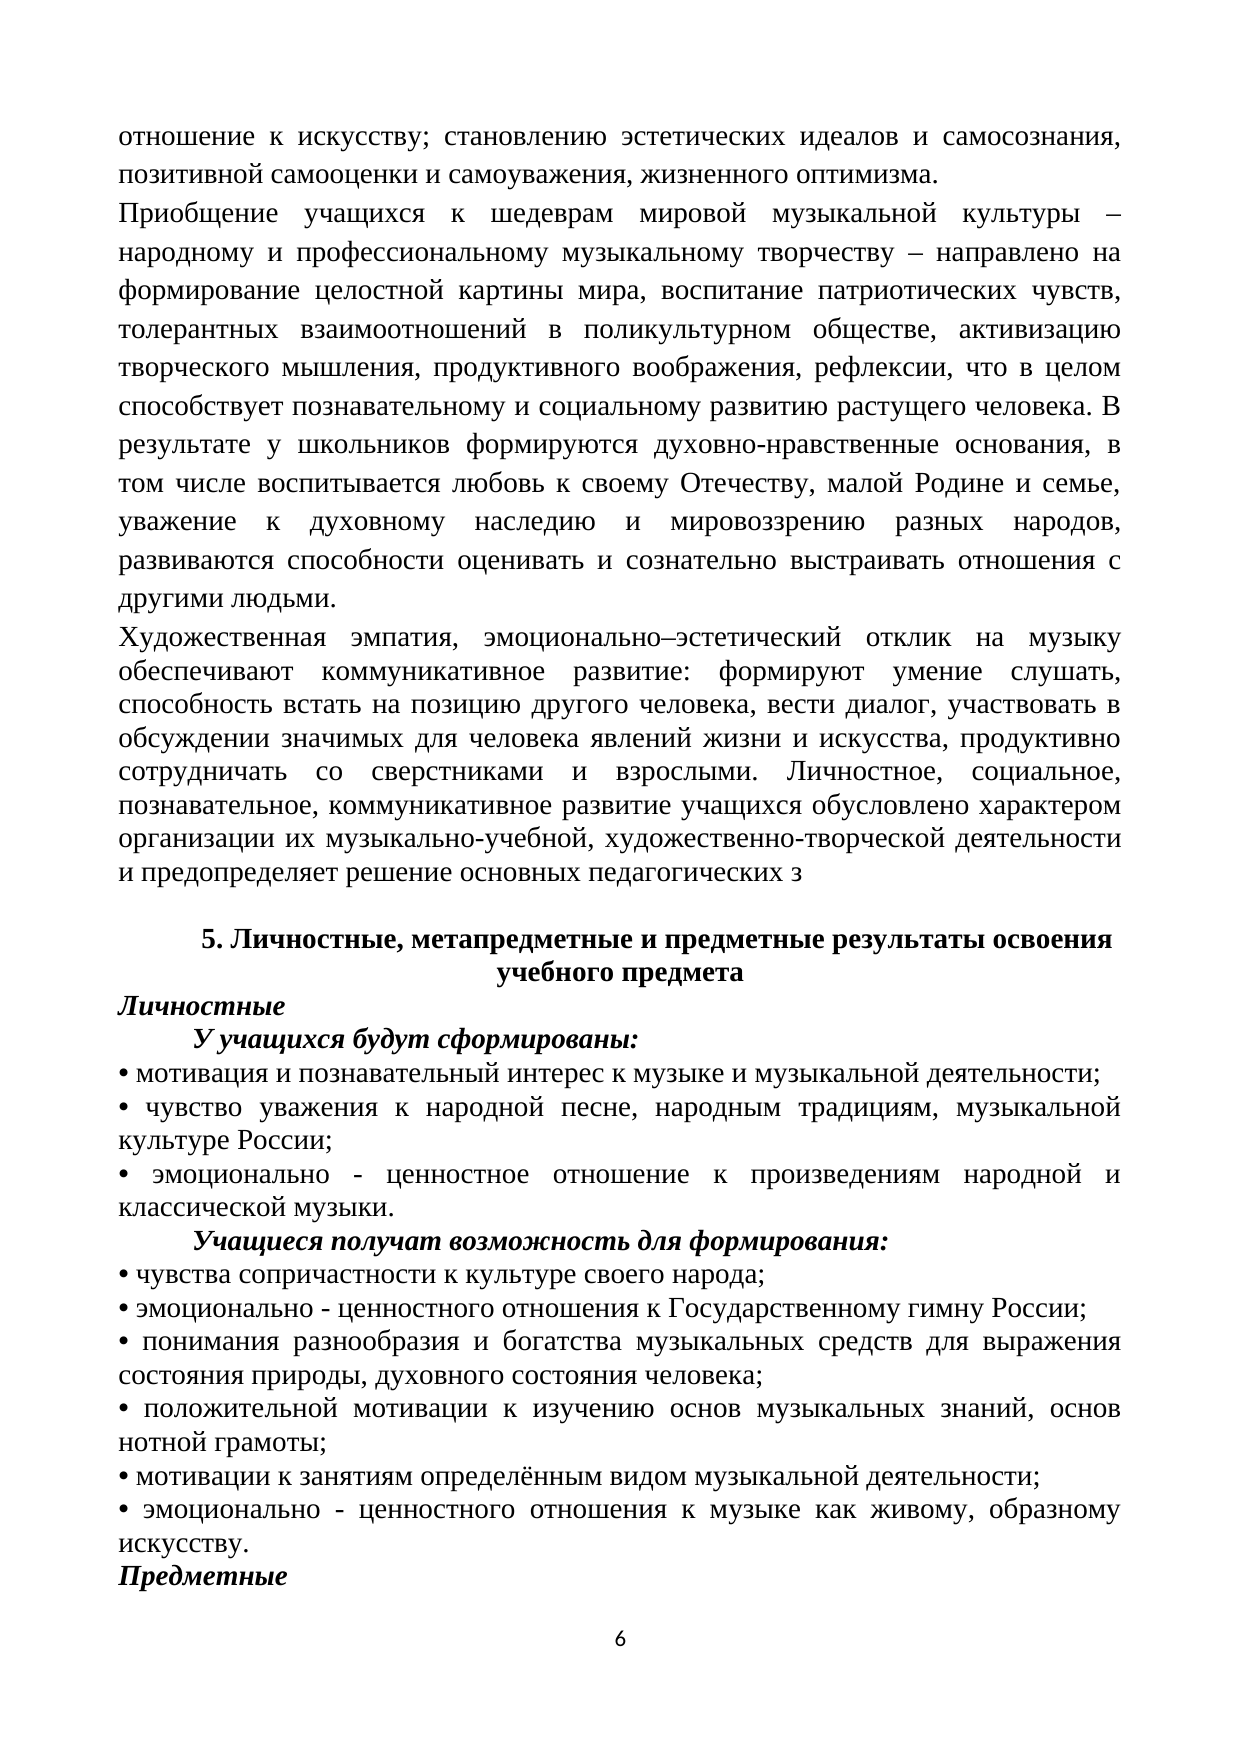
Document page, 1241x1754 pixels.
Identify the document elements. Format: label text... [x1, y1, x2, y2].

text • эмоционально - ценностное отношение к произведениям народной и классической музыки. [118, 1156, 1122, 1223]
text 5. Личностные, метапредметные и предметные результаты освоения учебного предмета [118, 921, 1122, 988]
text Учащиеся получат возможность для формирования: [118, 1223, 1122, 1256]
text Личностные [118, 988, 1122, 1022]
text • эмоционально - ценностного отношения к музыке как живому, образному искусству. [118, 1491, 1122, 1558]
text • мотивация и познавательный интерес к музыке и музыкальной деятельности; [118, 1055, 1122, 1089]
text • понимания разнообразия и богатства музыкальных средств для выражения состояния природы, духовного состояния человека; [118, 1323, 1122, 1391]
text Предметные [118, 1558, 1122, 1592]
text Художественная эмпатия, эмоционально–эстетический отклик на музыку обеспечивают коммуникативное развитие: формируют умение слушать, способность встать на позицию другого человека, вести диалог, участвовать в обсуждении значимых для человека явлений жизни и искусства, продуктивно сотрудничать со сверстниками и взрослыми. Личностное, социальное, познавательное, коммуникативное развитие учащихся обусловлено характером организации их музыкально-учебной, художественно-творческой деятельности и предопределяет решение основных педагогических з [118, 619, 1122, 887]
text У учащихся будут сформированы: [118, 1022, 1122, 1055]
text • чувство уважения к народной песне, народным традициям, музыкальной культуре России; [118, 1089, 1122, 1156]
text Приобщение учащихся к шедеврам мировой музыкальной культуры – народному и профессиональному музыкальному творчеству – направлено на формирование целостной картины мира, воспитание патриотических чувств, толерантных взаимоотношений в поликультурном обществе, активизацию творческого мышления, продуктивного воображения, рефлексии, что в целом способствует познавательному и социальному развитию растущего человека. В результате у школьников формируются духовно-нравственные основания, в том числе воспитывается любовь к своему Отечеству, малой Родине и семье, уважение к духовному наследию и мировоззрению разных народов, развиваются способности оценивать и сознательно выстраивать отношения с другими людьми. [118, 195, 1122, 614]
text • эмоционально - ценностного отношения к Государственному гимну России; [118, 1290, 1122, 1323]
text • положительной мотивации к изучению основ музыкальных знаний, основ нотной грамоты; [118, 1391, 1122, 1458]
text • мотивации к занятиям определённым видом музыкальной деятельности; [118, 1458, 1122, 1491]
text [118, 118, 1122, 190]
text • чувства сопричастности к культуре своего народа; [118, 1256, 1122, 1290]
